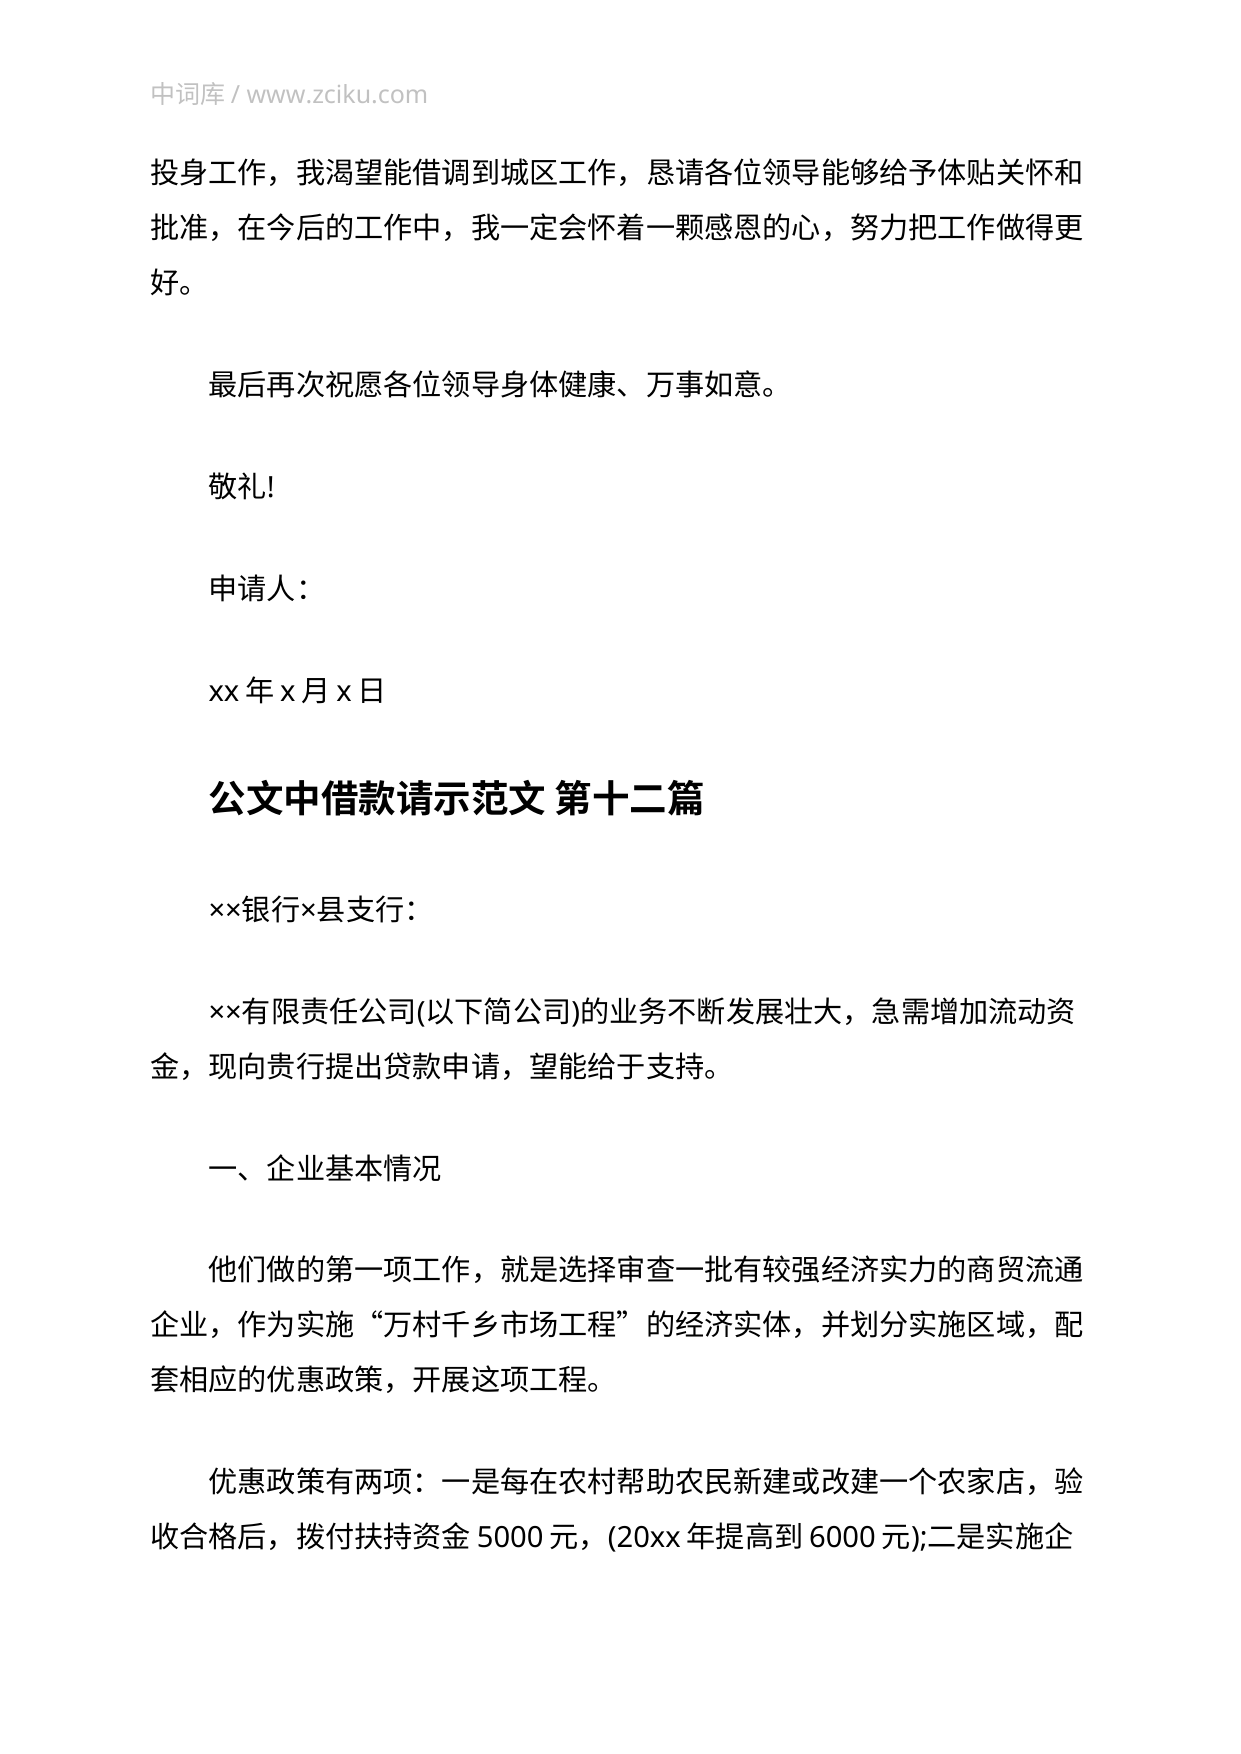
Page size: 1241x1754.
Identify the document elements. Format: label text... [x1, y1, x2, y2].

text 公文中借款请示范文 第十二篇 [150, 769, 1090, 823]
text 敬礼! [150, 463, 1090, 506]
text 最后再次祝愿各位领导身体健康、万事如意。 [150, 362, 1090, 404]
text 他们做的第一项工作，就是选择审查一批有较强经济实力的商贸流通企业，作为实施“万村千乡市场工程”的经济实体，并划分实施区域，配套相应的优惠政策，开展这项工程。 [150, 1247, 1090, 1399]
text ××有限责任公司(以下简公司)的业务不断发展壮大，急需增加流动资金，现向贵行提出贷款申请，望能给于支持。 [150, 988, 1090, 1086]
text xx年x月x日 [150, 667, 1090, 709]
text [150, 1458, 1090, 1556]
text ××银行×县支行： [150, 886, 1090, 929]
text 申请人： [150, 565, 1090, 608]
text 一、企业基本情况 [150, 1145, 1090, 1187]
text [150, 150, 1090, 302]
